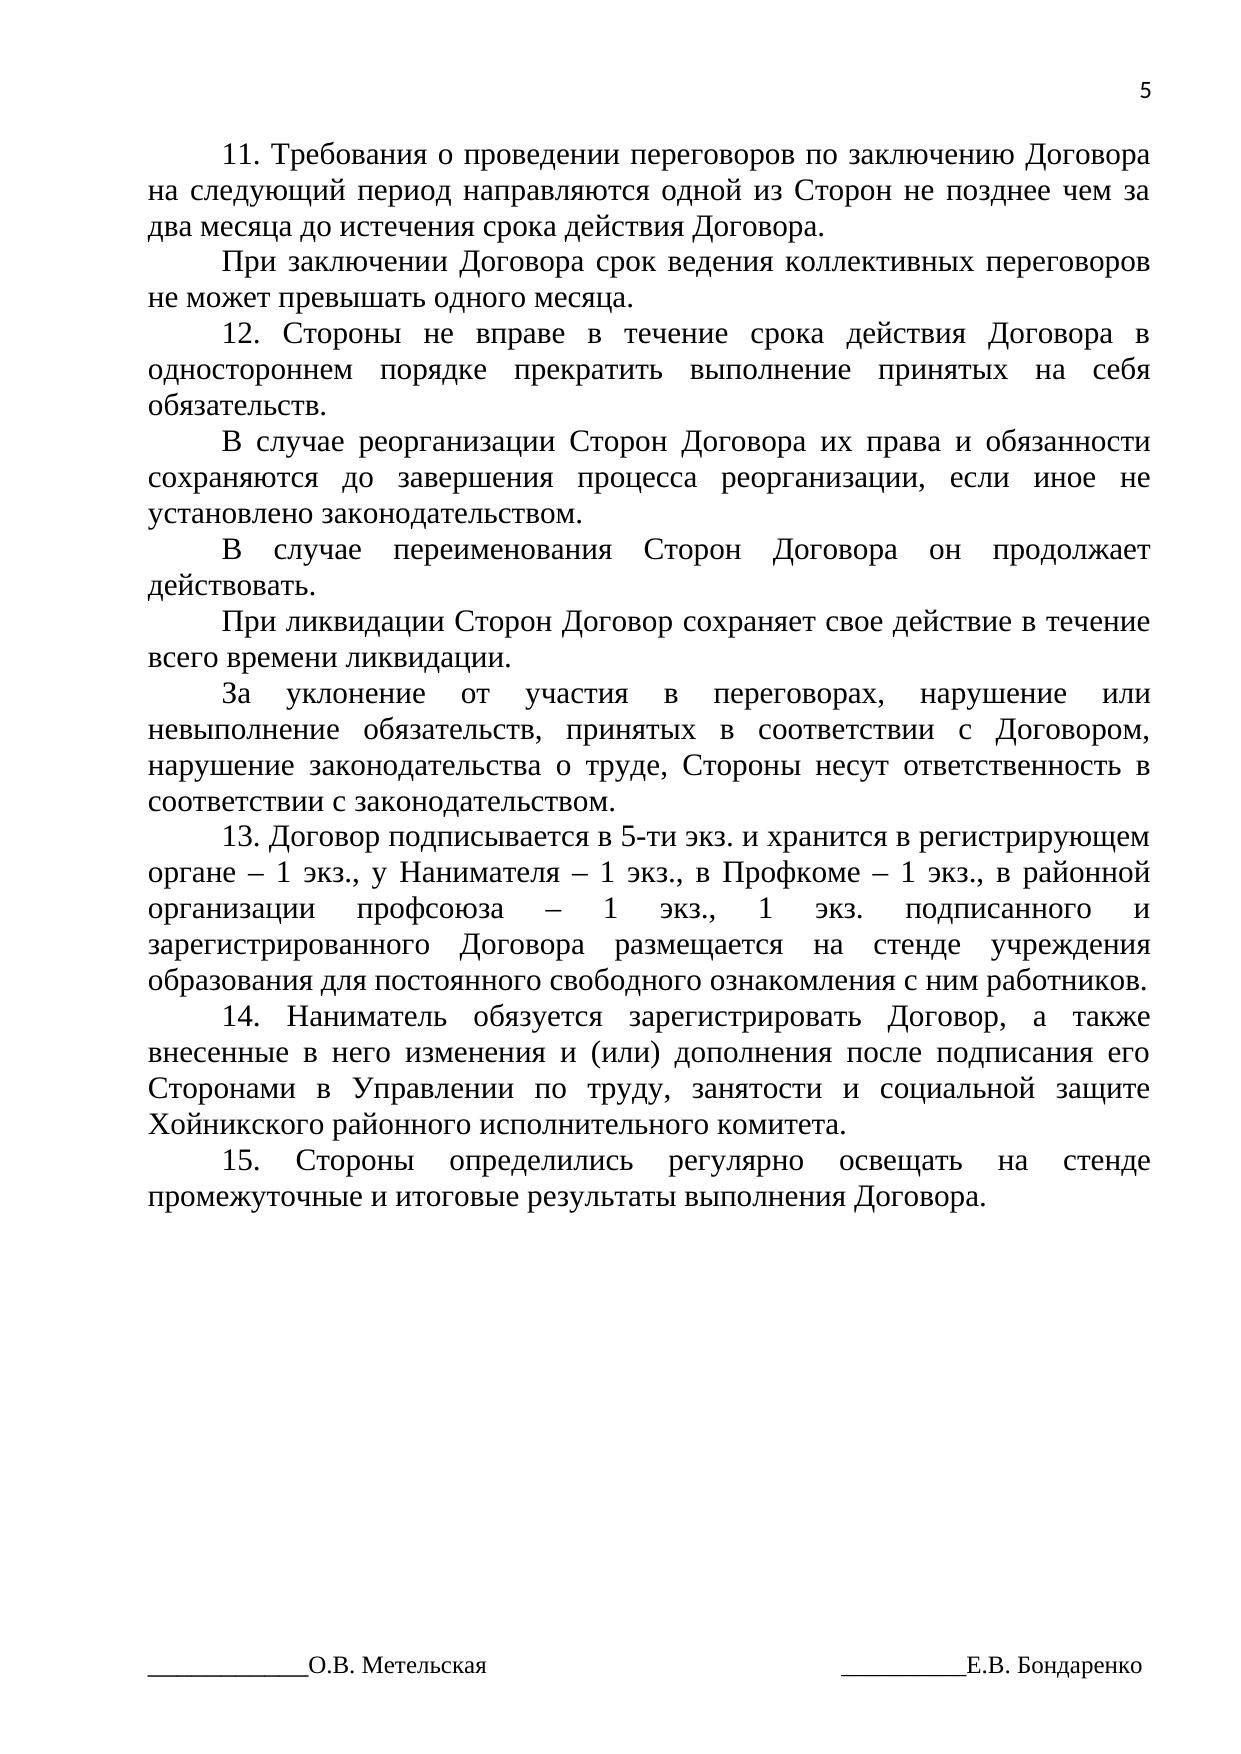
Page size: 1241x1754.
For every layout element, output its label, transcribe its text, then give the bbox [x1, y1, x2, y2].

text 14. Наниматель обязуется зарегистрировать Договор, а также внесенные в него изменения и (или) дополнения после подписания его Сторонами в Управлении по труду, занятости и социальной защите Хойникского районного исполнительного комитета. [148, 997, 1152, 1141]
text При заключении Договора срок ведения коллективных переговоров не может превышать одного месяца. [148, 243, 1152, 314]
text При ликвидации Сторон Договор сохраняет свое действие в течение всего времени ликвидации. [148, 602, 1152, 674]
text В случае переименования Сторон Договора он продолжает действовать. [148, 530, 1152, 602]
text 13. Договор подписывается в 5-ти экз. и хранится в регистрирующем органе – 1 экз., у Нанимателя – 1 экз., в Профкоме – 1 экз., в районной организации профсоюза – 1 экз., 1 экз. подписанного и зарегистрированного Договора размещается на стенде учреждения образования для постоянного свободного ознакомления с ним работников. [148, 818, 1152, 997]
text 11. Требования о проведении переговоров по заключению Договора на следующий период направляются одной из Сторон не позднее чем за два месяца до истечения срока действия Договора. [148, 135, 1152, 243]
text В случае реорганизации Сторон Договора их права и обязанности сохраняются до завершения процесса реорганизации, если иное не установлено законодательством. [148, 422, 1152, 530]
text 15. Стороны определились регулярно освещать на стенде промежуточные и итоговые результаты выполнения Договора. [148, 1141, 1152, 1213]
text За уклонение от участия в переговорах, нарушение или невыполнение обязательств, принятых в соответствии с Договором, нарушение законодательства о труде, Стороны несут ответственность в соответствии с законодательством. [148, 674, 1152, 818]
text 12. Стороны не вправе в течение срока действия Договора в одностороннем порядке прекратить выполнение принятых на себя обязательств. [148, 314, 1152, 422]
